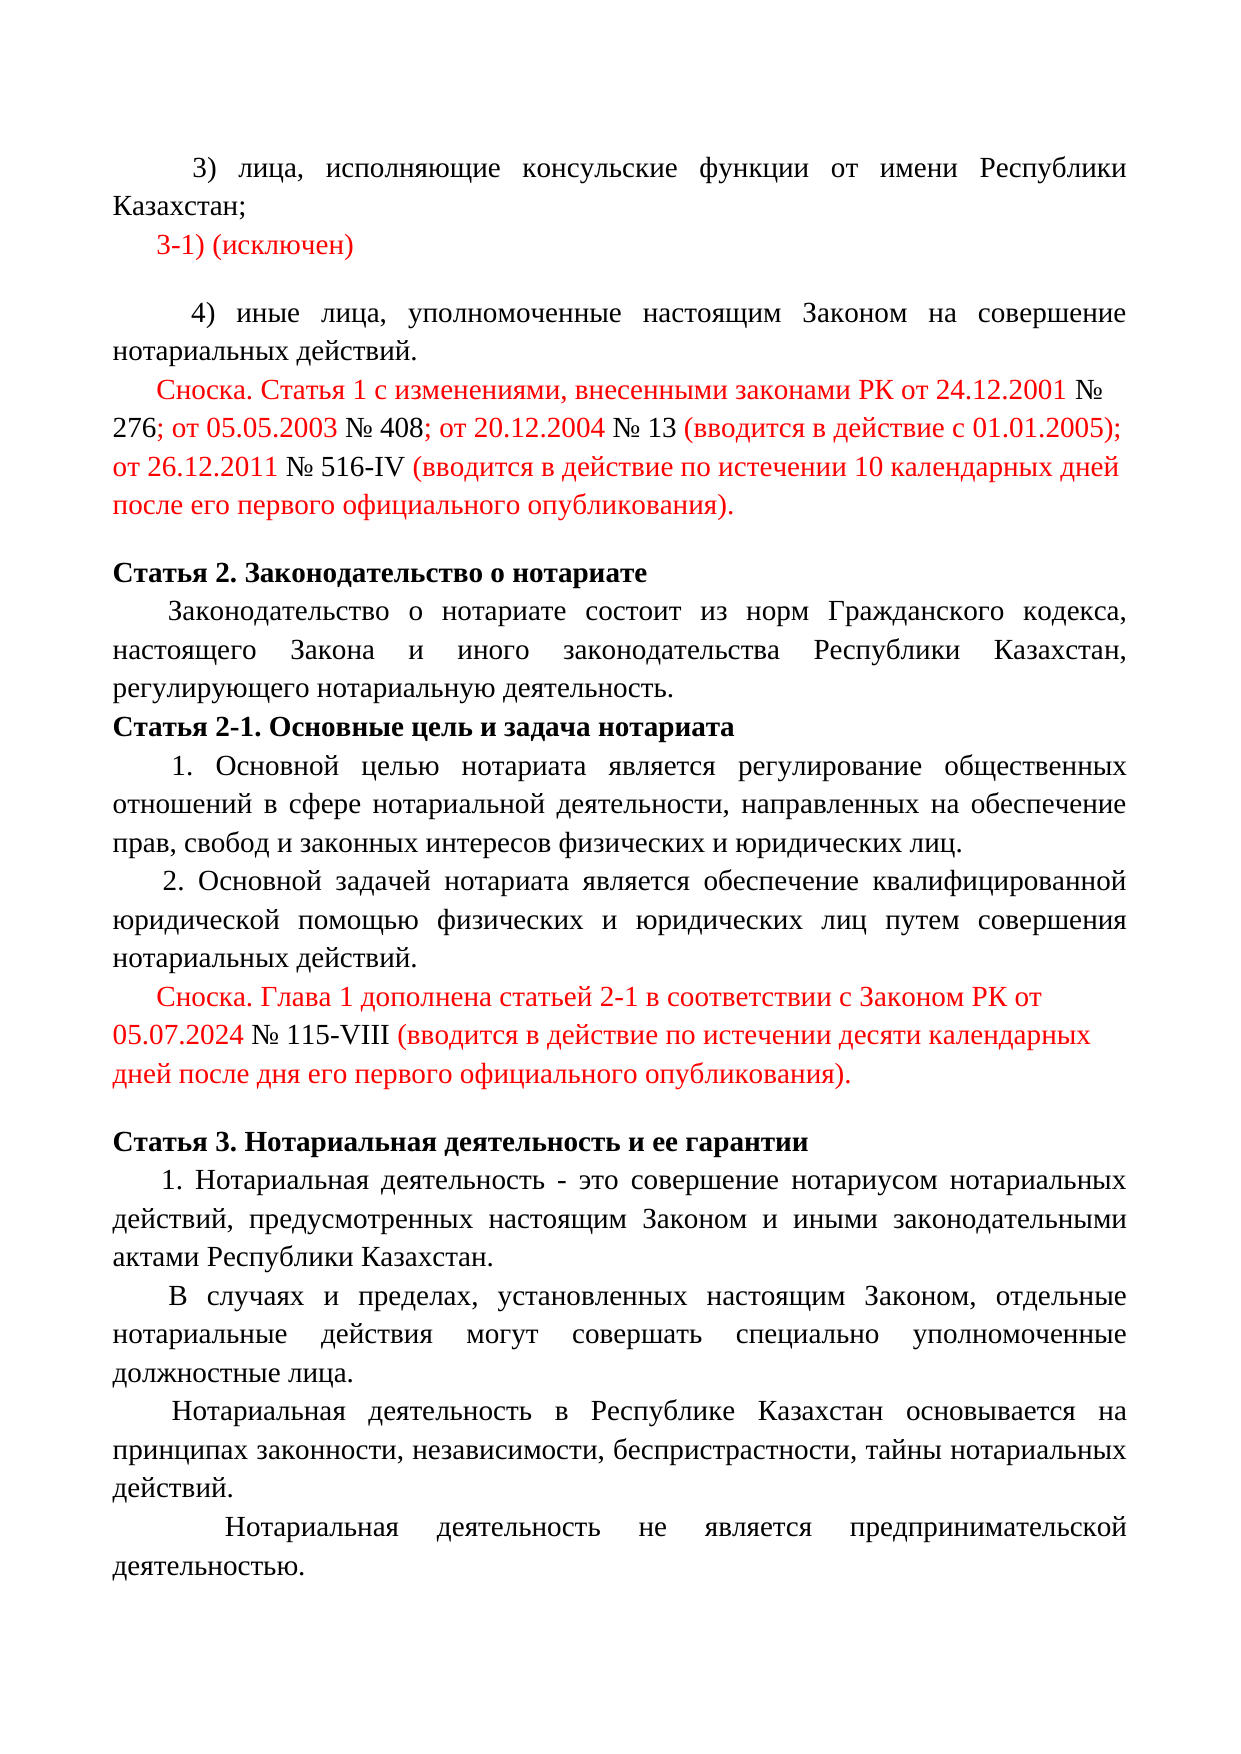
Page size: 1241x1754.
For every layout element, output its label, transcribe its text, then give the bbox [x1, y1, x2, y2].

text Статья 3. Нотариальная деятельность и ее гарантии [112, 1124, 1128, 1157]
text 1. Нотариальная деятельность - это совершение нотариусом нотариальных действий, предусмотренных настоящим Законом и иными законодательными актами Республики Казахстан. [112, 1162, 1128, 1273]
text В случаях и пределах, установленных настоящим Законом, отдельные нотариальные действия могут совершать специально уполномоченные должностные лица. [112, 1278, 1128, 1388]
text Законодательство о нотариате состоит из норм Гражданского кодекса, настоящего Закона и иного законодательства Республики Казахстан, регулирующего нотариальную деятельность. [112, 593, 1128, 704]
text Нотариальная деятельность в Республике Казахстан основывается на принципах законности, независимости, беспристрастности, тайны нотариальных действий. [112, 1393, 1128, 1504]
text 4) иные лица, уполномоченные настоящим Законом на совершение нотариальных действий. [112, 295, 1128, 367]
text 1. Основной целью нотариата является регулирование общественных отношений в сфере нотариальной деятельности, направленных на обеспечение прав, свобод и законных интересов физических и юридических лиц. [112, 748, 1128, 858]
text 3) лица, исполняющие консульские функции от имени Республики Казахстан; [112, 150, 1128, 222]
text Сноска. Статья 1 с изменениями, внесенными законами РК от 24.12.2001 № 276; от 05.05.2003 № 408; от 20.12.2004 № 13 (вводится в действие с 01.01.2005); от 26.12.2011 № 516-IV (вводится в действие по истечении 10 календарных дней после его первого официального опубликования). [112, 372, 1128, 551]
text Сноска. Глава 1 дополнена статьей 2-1 в соответствии с Законом РК от 05.07.2024 № 115-VIII (вводится в действие по истечении десяти календарных дней после дня его первого официального опубликования). [112, 979, 1128, 1120]
text Статья 2. Законодательство о нотариате [112, 555, 1128, 588]
text Нотариальная деятельность не является предпринимательской деятельностью. [112, 1509, 1128, 1581]
text 3-1) (исключен) [112, 227, 1128, 291]
text 2. Основной задачей нотариата является обеспечение квалифицированной юридической помощью физических и юридических лиц путем совершения нотариальных действий. [112, 863, 1128, 974]
text Статья 2-1. Основные цель и задача нотариата [112, 709, 1128, 743]
